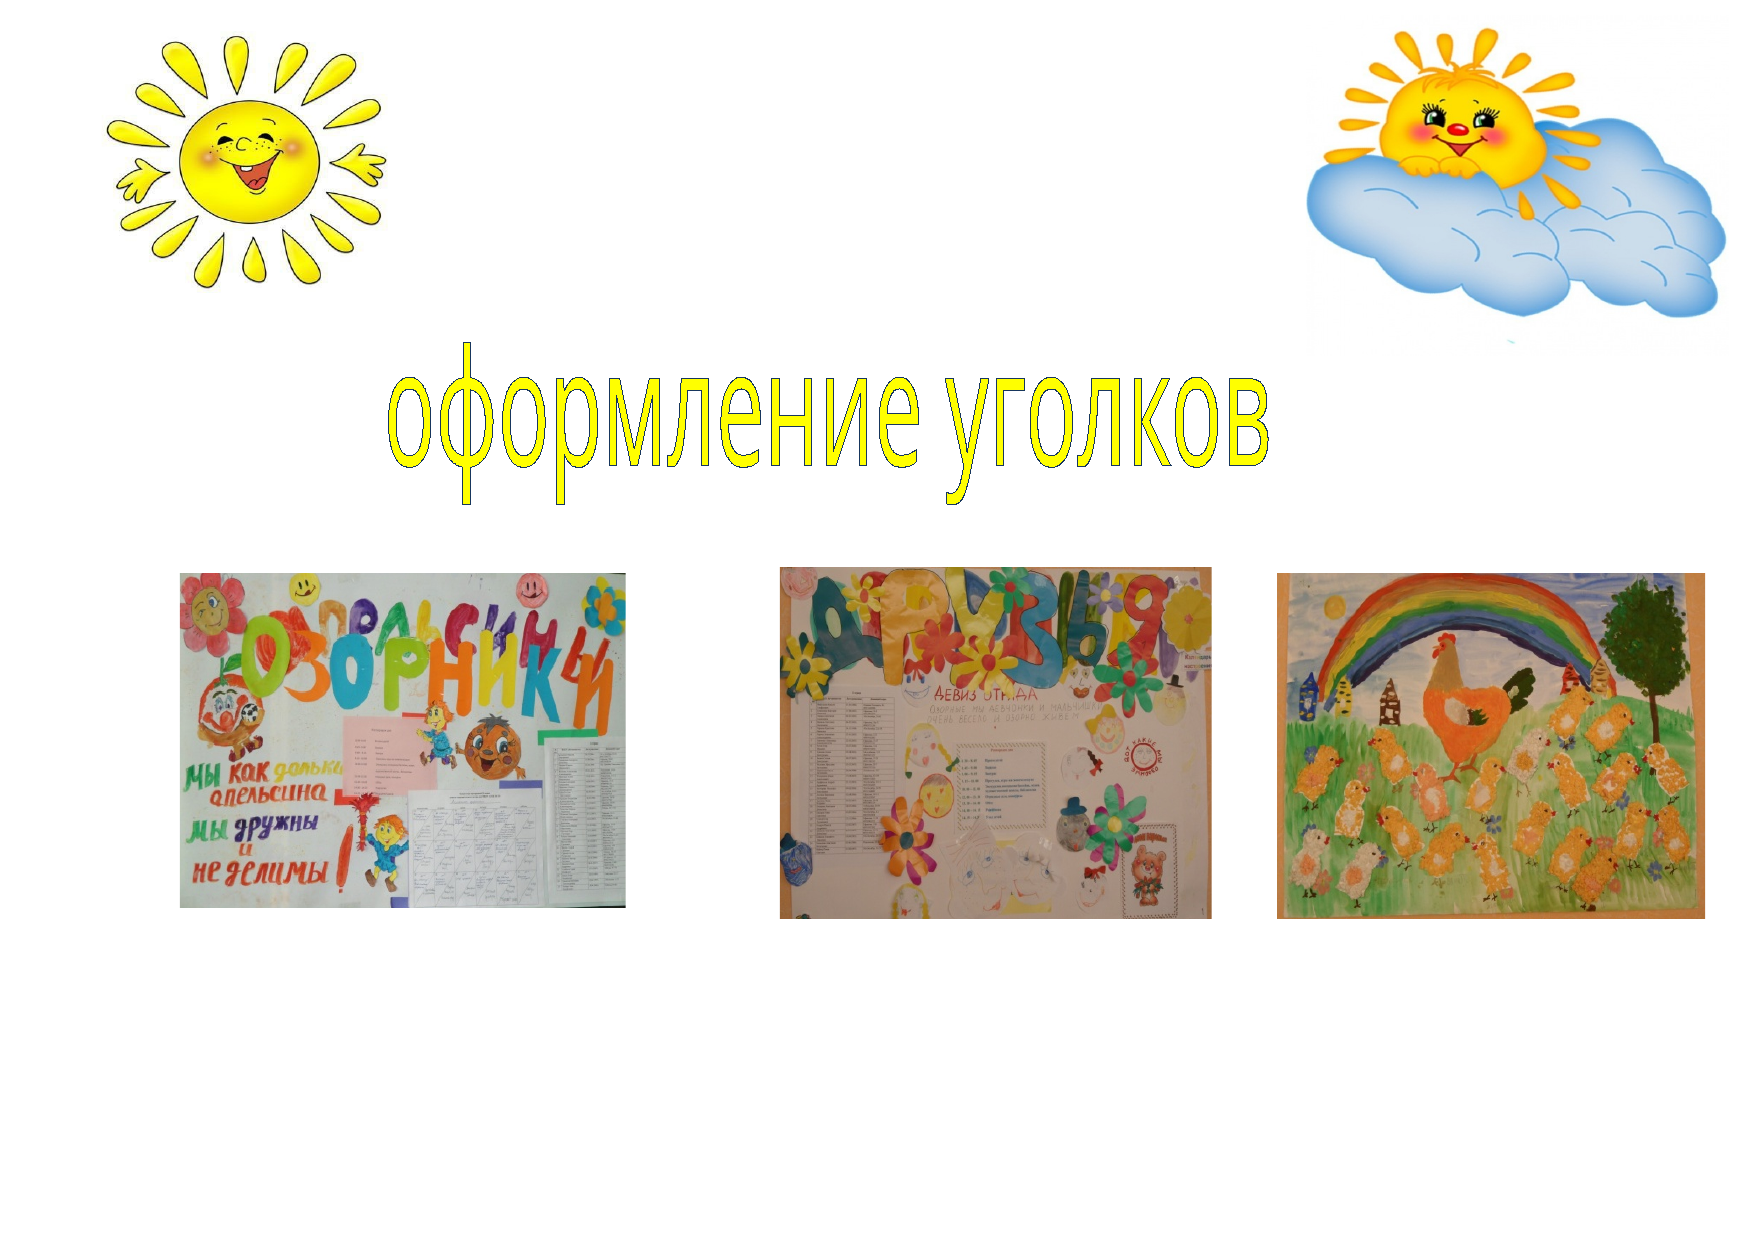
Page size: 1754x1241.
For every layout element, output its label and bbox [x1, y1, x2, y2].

picture [779, 567, 1212, 919]
picture [101, 31, 399, 293]
picture [1305, 15, 1729, 356]
picture [179, 573, 626, 908]
picture [1277, 573, 1705, 919]
